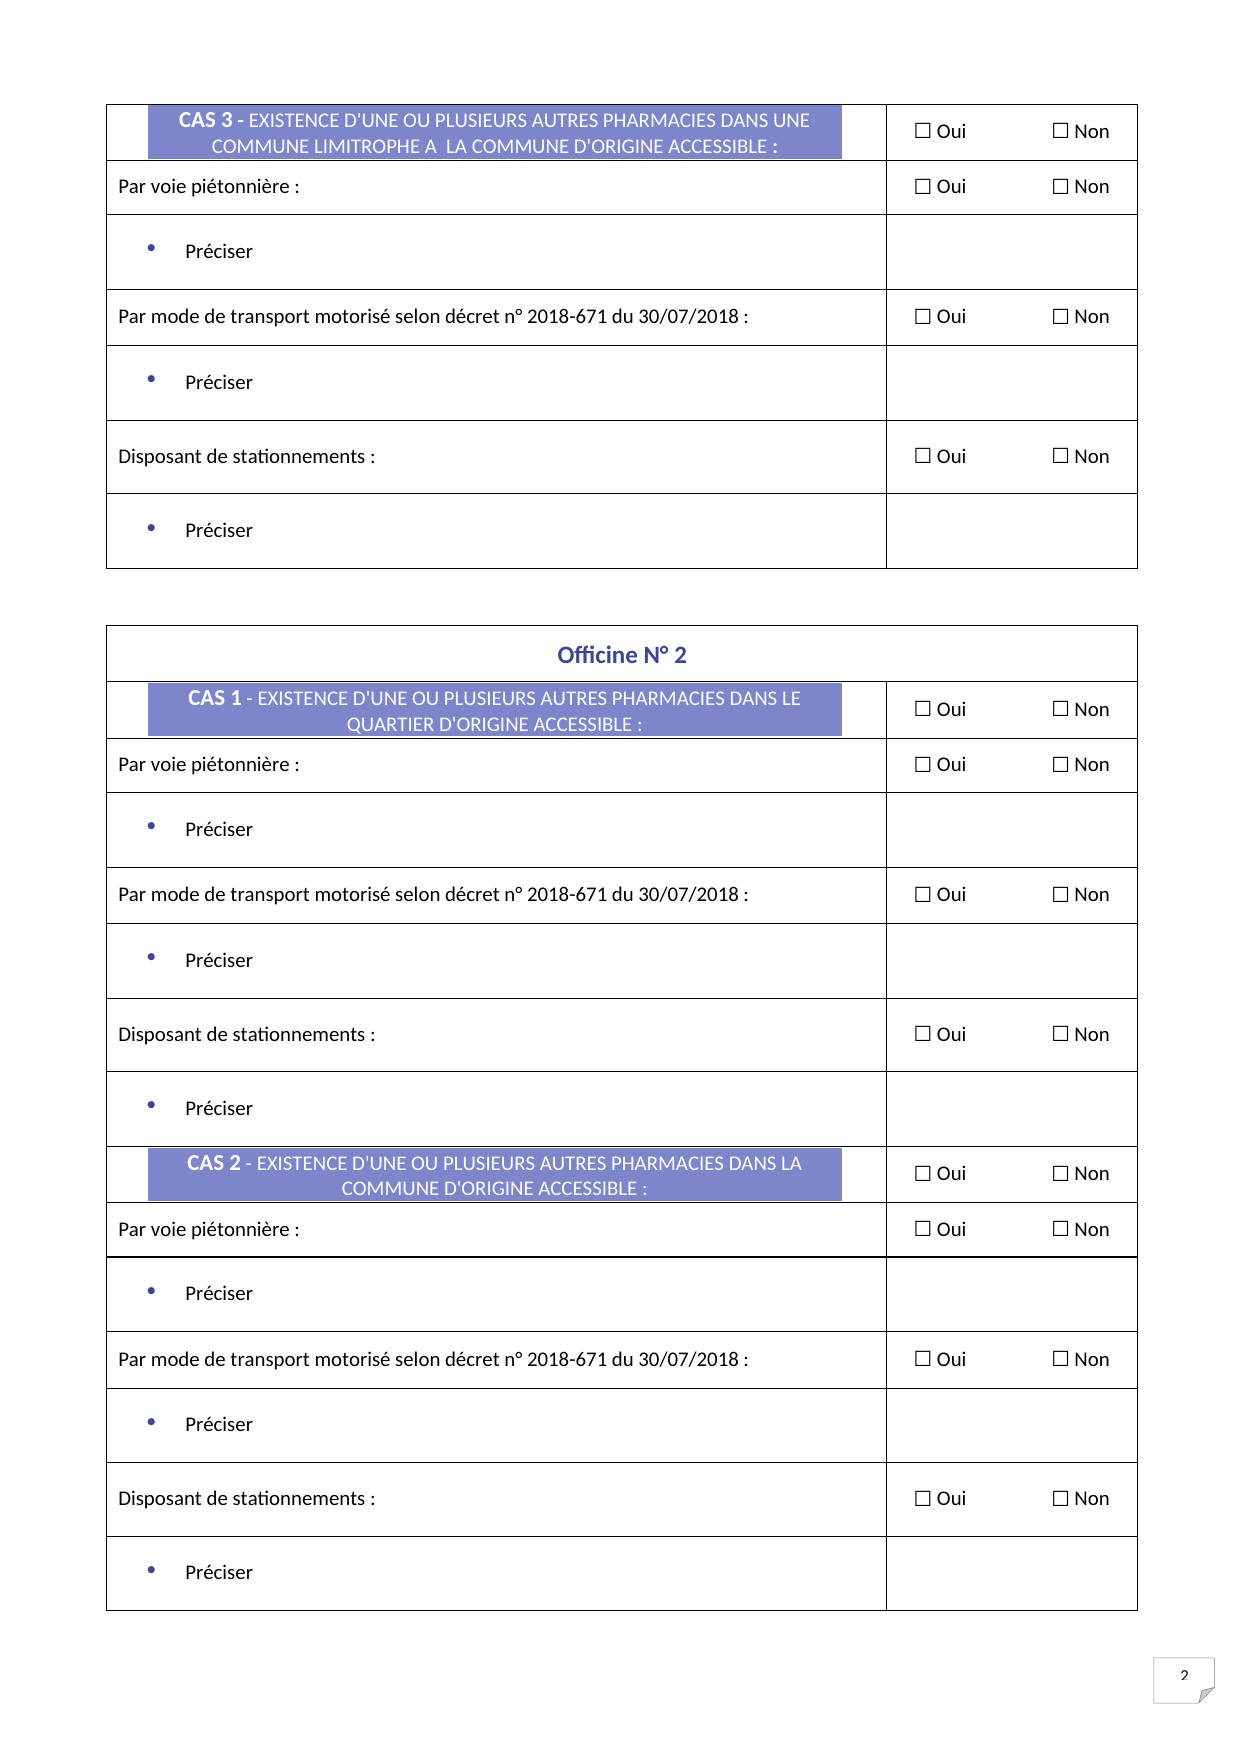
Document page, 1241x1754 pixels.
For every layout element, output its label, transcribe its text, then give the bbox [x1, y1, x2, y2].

table_cell CAS 1 - EXISTENCE D'UNE OU PLUSIEURS AUTRES PHARMACIES DANS LE QUARTIER D'ORIGINE ACCESSIBLE : [107, 682, 886, 737]
table_cell Par mode de transport motorisé selon décret n° 2018-671 du 30/07/2018 : [107, 868, 886, 923]
table_cell Préciser [107, 215, 886, 289]
table_cell Oui Non [887, 161, 1137, 214]
table_cell Préciser [107, 346, 886, 420]
table_cell [887, 215, 1137, 289]
table_cell [887, 346, 1137, 420]
table_cell Disposant de stationnements : [107, 1463, 886, 1536]
table_cell Par voie piétonnière : [107, 161, 886, 214]
table_cell Par voie piétonnière : [107, 739, 886, 792]
table_cell Préciser [107, 793, 886, 867]
table_cell [887, 1389, 1137, 1462]
table_header Officine N° 2 [107, 626, 1137, 681]
table_cell Par mode de transport motorisé selon décret n° 2018-671 du 30/07/2018 : [107, 290, 886, 345]
table_cell Oui Non [887, 1203, 1137, 1256]
table_cell Préciser [107, 924, 886, 998]
table_cell Par voie piétonnière : [107, 1203, 886, 1256]
table_cell Disposant de stationnements : [107, 421, 886, 493]
table_cell Oui Non [887, 1147, 1137, 1202]
table_cell [887, 1072, 1137, 1146]
table_header CAS 3 - EXISTENCE D'UNE OU PLUSIEURS AUTRES PHARMACIES DANS UNE COMMUNE LIMITROPHE A LA COMMUNE D'ORIGINE ACCESSIBLE : [107, 105, 886, 160]
table_header Oui Non [887, 105, 1137, 160]
table_cell Par mode de transport motorisé selon décret n° 2018-671 du 30/07/2018 : [107, 1332, 886, 1387]
table_cell Préciser [107, 1537, 886, 1610]
table_cell Oui Non [887, 1463, 1137, 1536]
table_cell Préciser [107, 1072, 886, 1146]
table_cell CAS 2 - EXISTENCE D'UNE OU PLUSIEURS AUTRES PHARMACIES DANS LA COMMUNE D'ORIGINE ACCESSIBLE : [107, 1147, 886, 1202]
table_cell Oui Non [887, 739, 1137, 792]
table_cell Préciser [107, 1258, 886, 1331]
table_cell Oui Non [887, 682, 1137, 737]
table_cell [887, 1537, 1137, 1610]
table_cell Oui Non [887, 290, 1137, 345]
table_cell Oui Non [887, 1332, 1137, 1387]
table_cell Disposant de stationnements : [107, 999, 886, 1071]
table_cell Oui Non [887, 999, 1137, 1071]
table_cell Oui Non [887, 421, 1137, 493]
table_cell Préciser [107, 494, 886, 568]
table_cell [887, 793, 1137, 867]
table_cell [887, 924, 1137, 998]
table_cell Oui Non [887, 868, 1137, 923]
table_cell [887, 494, 1137, 568]
table_cell Préciser [107, 1389, 886, 1462]
table_cell [887, 1258, 1137, 1331]
